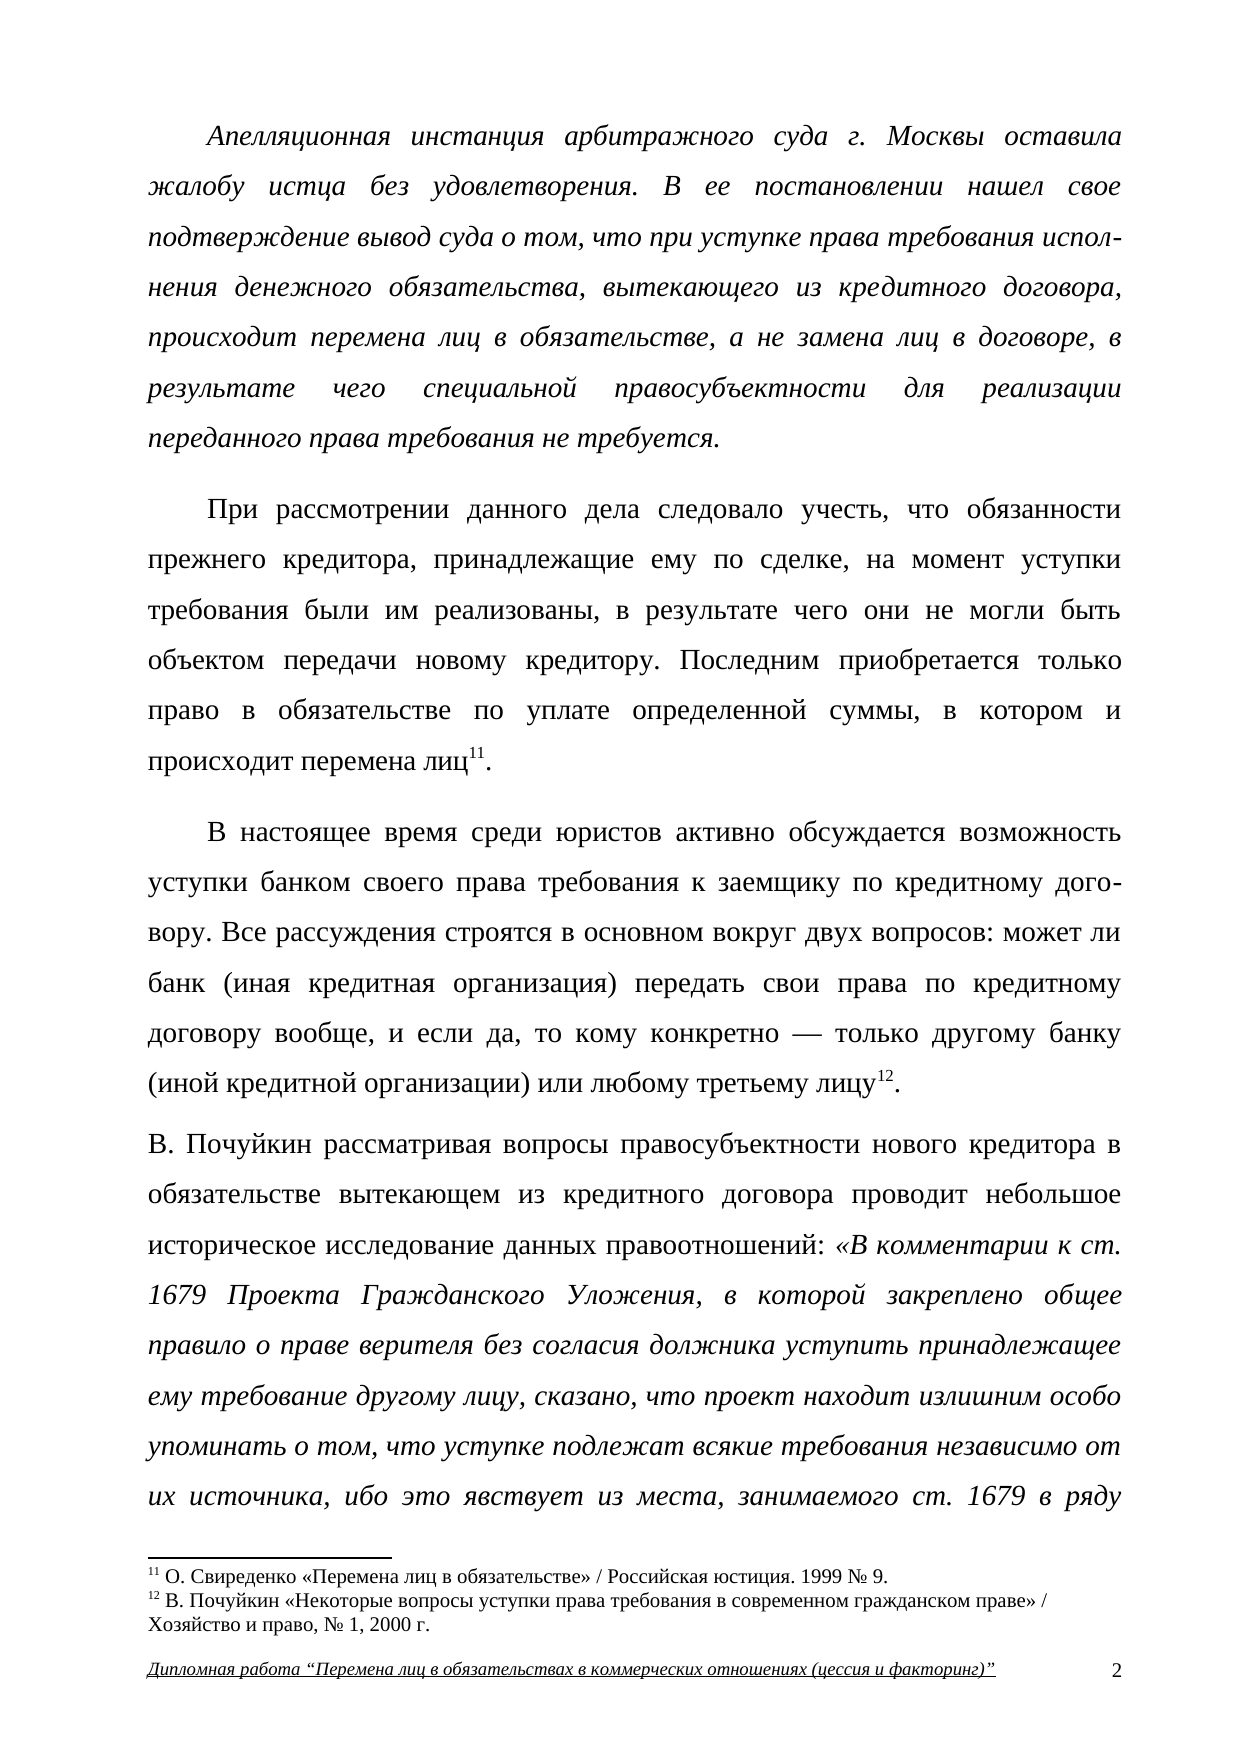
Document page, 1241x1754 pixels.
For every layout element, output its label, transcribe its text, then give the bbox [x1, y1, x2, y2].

text В настоящее время среди юристов активно обсуждается возможность уступки банком своего права требования к заемщику по кредитному договору. Все рассуждения строятся в основном вокруг двух вопросов: может ли банк (иная кредитная организация) передать свои права по кредитному договору вообще, и если да, то кому конкретно — только другому банку (иной кредитной организации) или любому третьему лицу. [148, 814, 1122, 1099]
text Апелляционная инстанция арбитражного суда г. Москвы оставила жалобу истца без удовлетворения. В ее постановлении нашел свое подтверждение вывод суда о том, что при уступке права требования исполнения денежного обязательства, вытекающего из кредитного договора, происходит перемена лиц в обязательстве, а не замена лиц в договоре, в результате чего специальной правосубъектности для реализации переданного права требования не требуется. [148, 118, 1122, 453]
text При рассмотрении данного дела следовало учесть, что обязанности прежнего кредитора, принадлежащие ему по сделке, на момент уступки требования были им реализованы, в результате чего они не могли быть объектом передачи новому кредитору. Последним приобретается только право в обязательстве по уплате определенной суммы, в котором и происходит перемена лиц. [148, 491, 1122, 776]
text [148, 1126, 1122, 1512]
